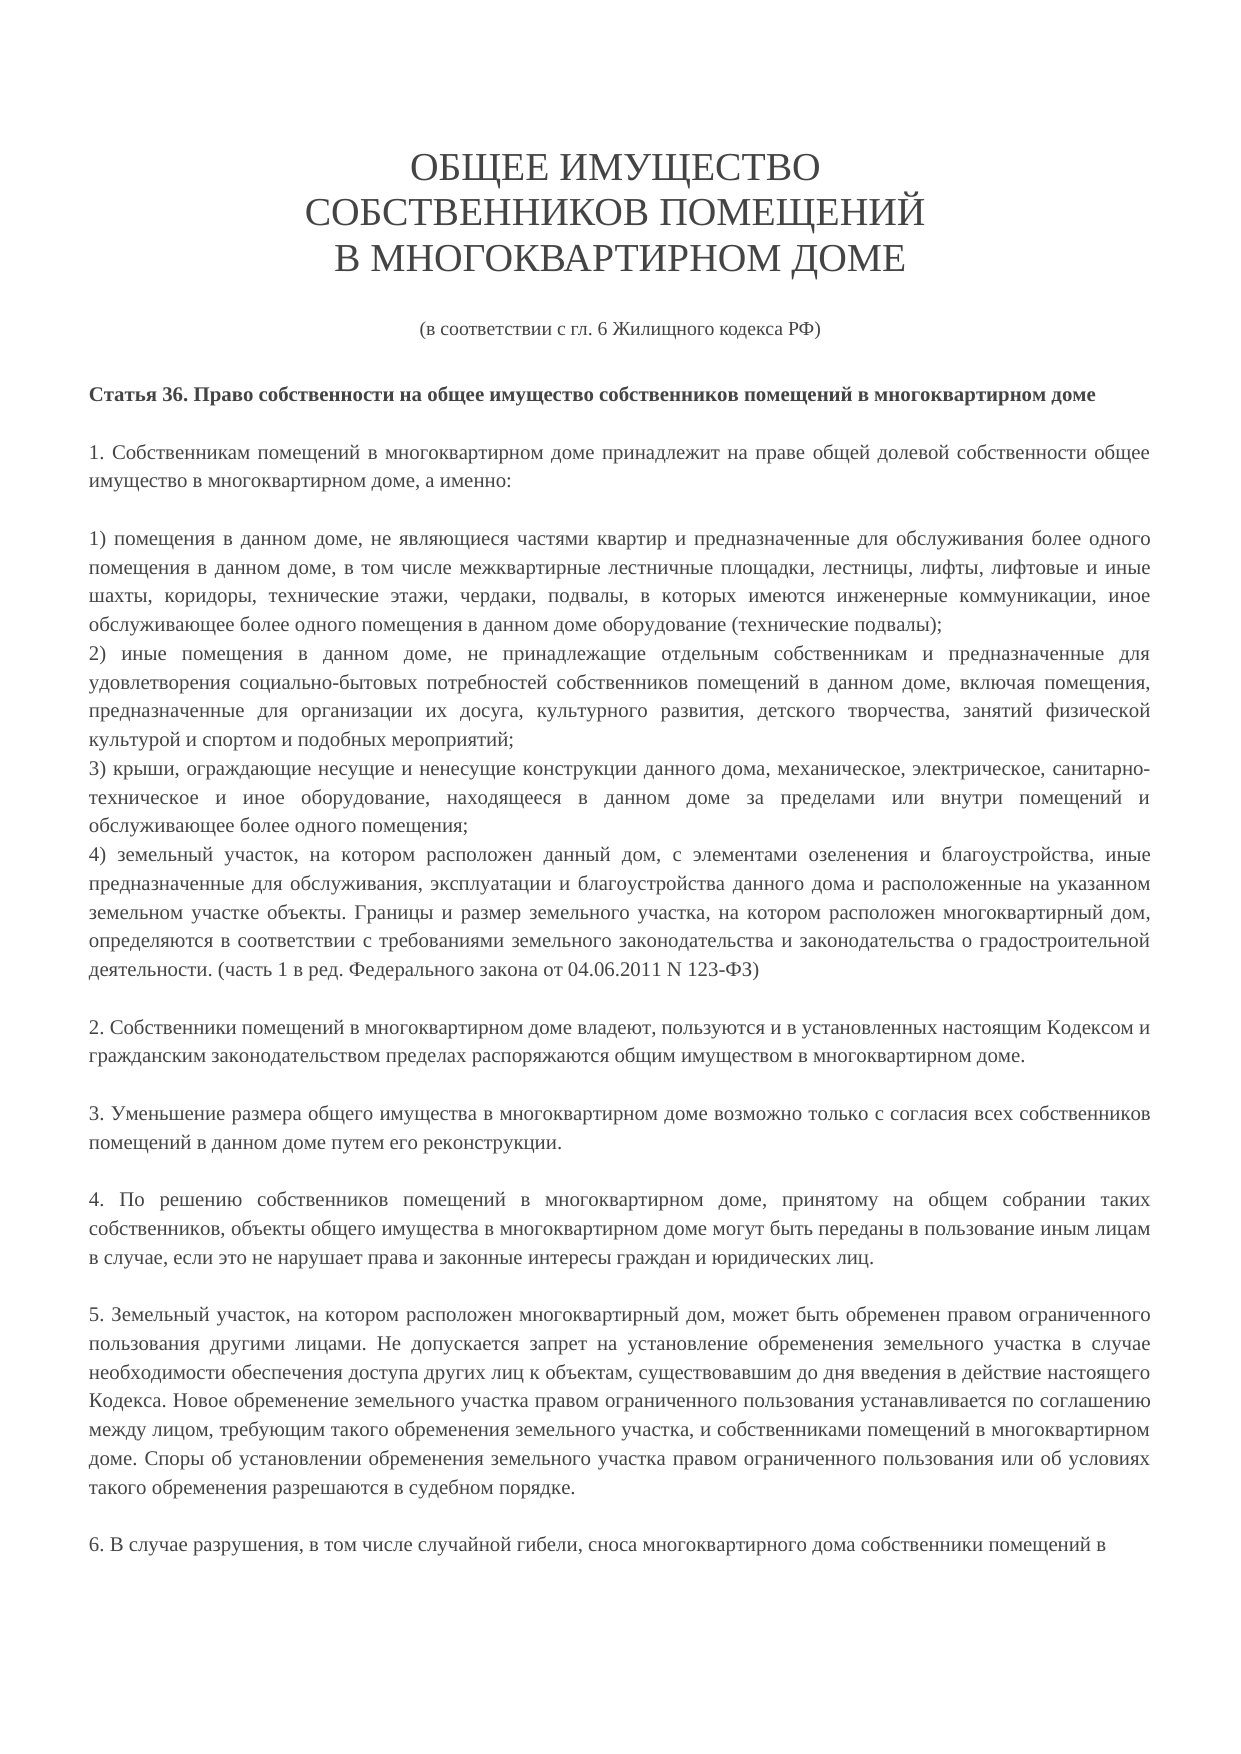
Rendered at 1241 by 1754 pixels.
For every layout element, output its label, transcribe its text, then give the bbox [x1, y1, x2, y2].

text ОБЩЕЕ ИМУЩЕСТВО СОБСТВЕННИКОВ ПОМЕЩЕНИЙ В МНОГОКВАРТИРНОМ ДОМЕ [89, 143, 1152, 280]
text 3. Уменьшение размера общего имущества в многоквартирном доме возможно только с согласия всех собственников помещений в данном доме путем его реконструкции. [89, 1096, 1152, 1154]
text 5. Земельный участок, на котором расположен многоквартирный дом, может быть обременен правом ограниченного пользования другими лицами. Не допускается запрет на установление обременения земельного участка в случае необходимости обеспечения доступа других лиц к объектам, существовавшим до дня введения в действие настоящего Кодекса. Новое обременение земельного участка правом ограниченного пользования устанавливается по соглашению между лицом, требующим такого обременения земельного участка, и собственниками помещений в многоквартирном доме. Споры об установлении обременения земельного участка правом ограниченного пользования или об условиях такого обременения разрешаются в судебном порядке. [89, 1297, 1152, 1499]
text Статья 36. Право собственности на общее имущество собственников помещений в многоквартирном доме [89, 377, 1152, 406]
text 4. По решению собственников помещений в многоквартирном доме, принятому на общем собрании таких собственников, объекты общего имущества в многоквартирном доме могут быть переданы в пользование иным лицам в случае, если это не нарушает права и законные интересы граждан и юридических лиц. [89, 1182, 1152, 1269]
text (в соответствии с гл. 6 Жилищного кодекса РФ) [89, 317, 1152, 340]
text 1) помещения в данном доме, не являющиеся частями квартир и предназначенные для обслуживания более одного помещения в данном доме, в том числе межквартирные лестничные площадки, лестницы, лифты, лифтовые и иные шахты, коридоры, технические этажи, чердаки, подвалы, в которых имеются инженерные коммуникации, иное обслуживающее более одного помещения в данном доме оборудование (технические подвалы); [89, 521, 1152, 636]
text 2. Собственники помещений в многоквартирном доме владеют, пользуются и в установленных настоящим Кодексом и гражданским законодательством пределах распоряжаются общим имуществом в многоквартирном доме. [89, 1010, 1152, 1067]
text 3) крыши, ограждающие несущие и ненесущие конструкции данного дома, механическое, электрическое, санитарно-техническое и иное оборудование, находящееся в данном доме за пределами или внутри помещений и обслуживающее более одного помещения; [89, 751, 1152, 837]
text 1. Собственникам помещений в многоквартирном доме принадлежит на праве общей долевой собственности общее имущество в многоквартирном доме, а именно: [89, 435, 1152, 492]
text 2) иные помещения в данном доме, не принадлежащие отдельным собственникам и предназначенные для удовлетворения социально-бытовых потребностей собственников помещений в данном доме, включая помещения, предназначенные для организации их досуга, культурного развития, детского творчества, занятий физической культурой и спортом и подобных мероприятий; [89, 636, 1152, 751]
text 6. В случае разрушения, в том числе случайной гибели, сноса многоквартирного дома собственники помещений в [89, 1527, 1152, 1556]
text 4) земельный участок, на котором расположен данный дом, с элементами озеленения и благоустройства, иные предназначенные для обслуживания, эксплуатации и благоустройства данного дома и расположенные на указанном земельном участке объекты. Границы и размер земельного участка, на котором расположен многоквартирный дом, определяются в соответствии с требованиями земельного законодательства и законодательства о градостроительной деятельности. (часть 1 в ред. Федерального закона от 04.06.2011 N 123-ФЗ) [89, 837, 1152, 981]
